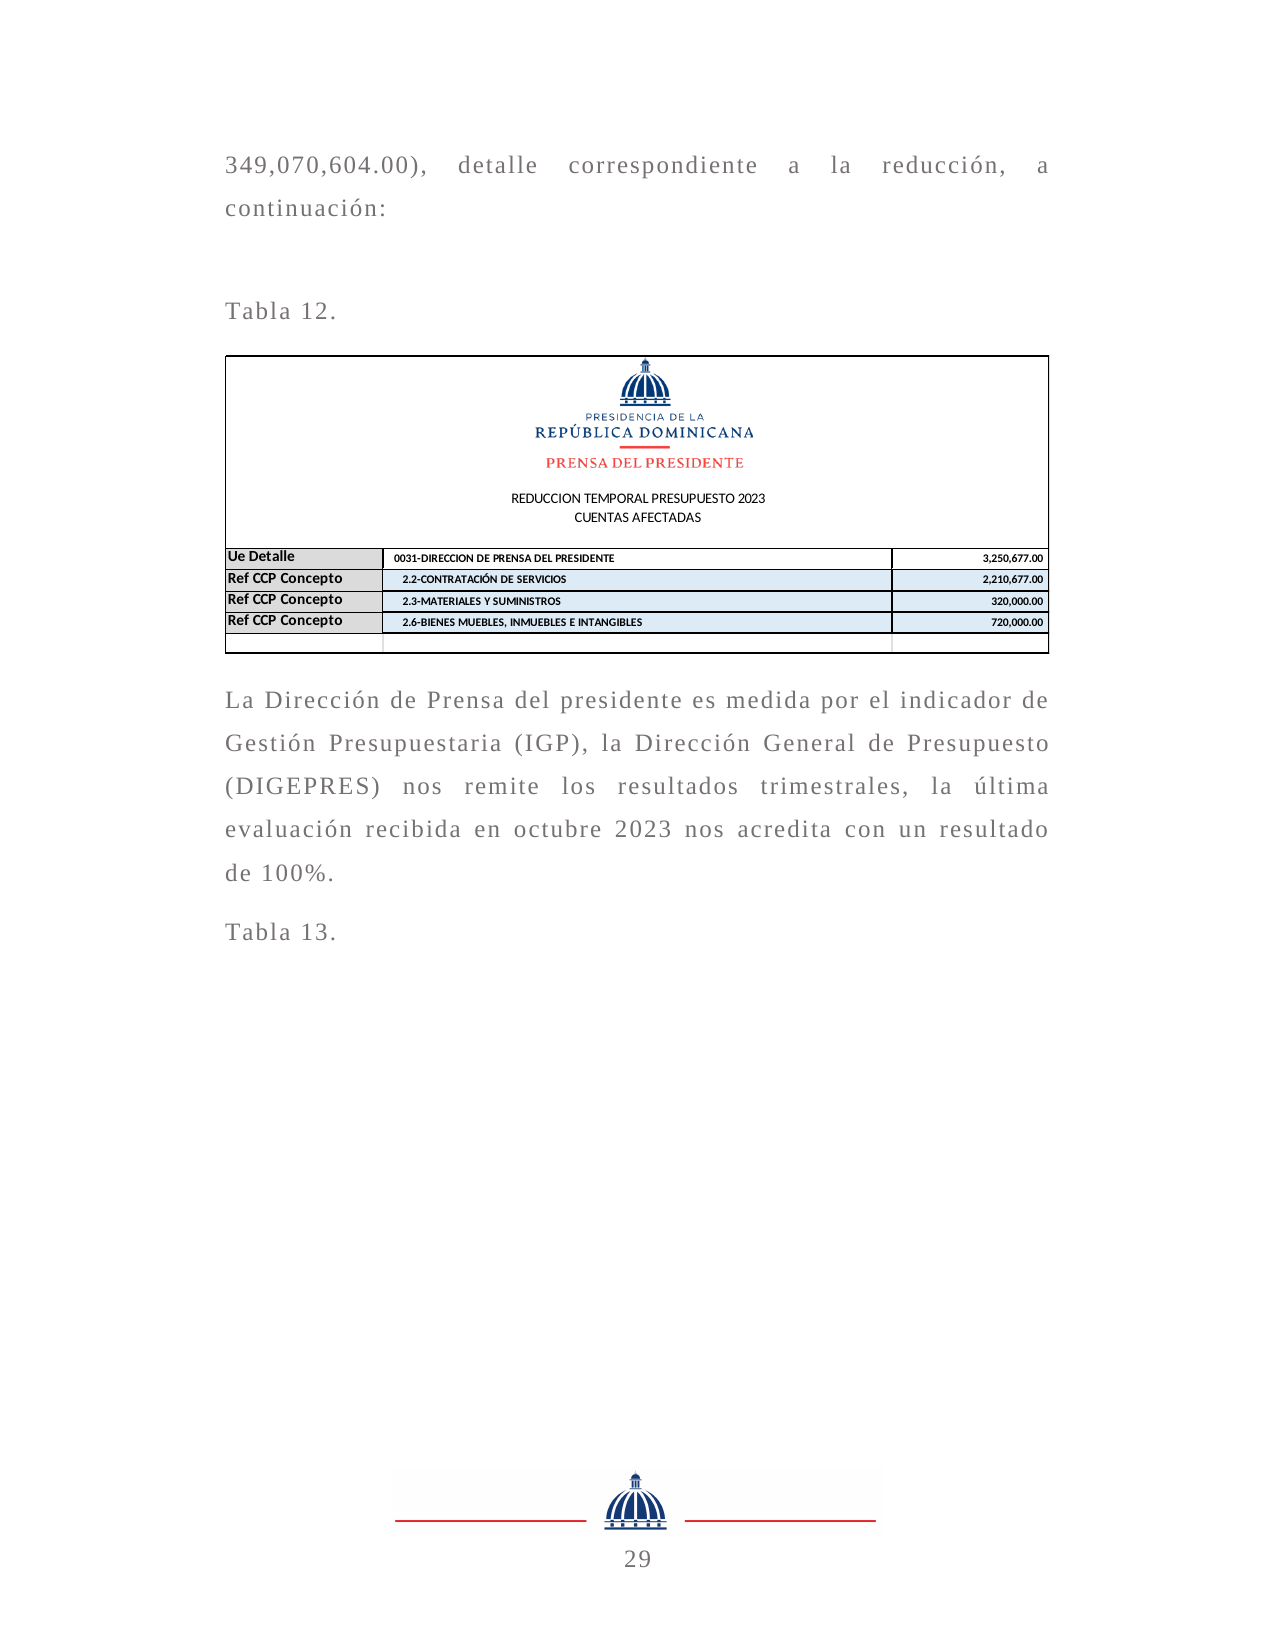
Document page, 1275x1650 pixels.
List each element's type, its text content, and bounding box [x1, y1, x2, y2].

text Tabla 13. [225, 917, 1050, 946]
text Tabla 12. [225, 296, 1050, 325]
picture [391, 1467, 884, 1535]
text La Dirección de Prensa del presidente es medida por el indicador de Gestión Presupuestaria (IGP), la Dirección General de Presupuesto (DIGEPRES) nos remite los resultados trimestrales, la última evaluación recibida en octubre 2023 nos acredita con un resultado de 100%. [225, 685, 1050, 886]
